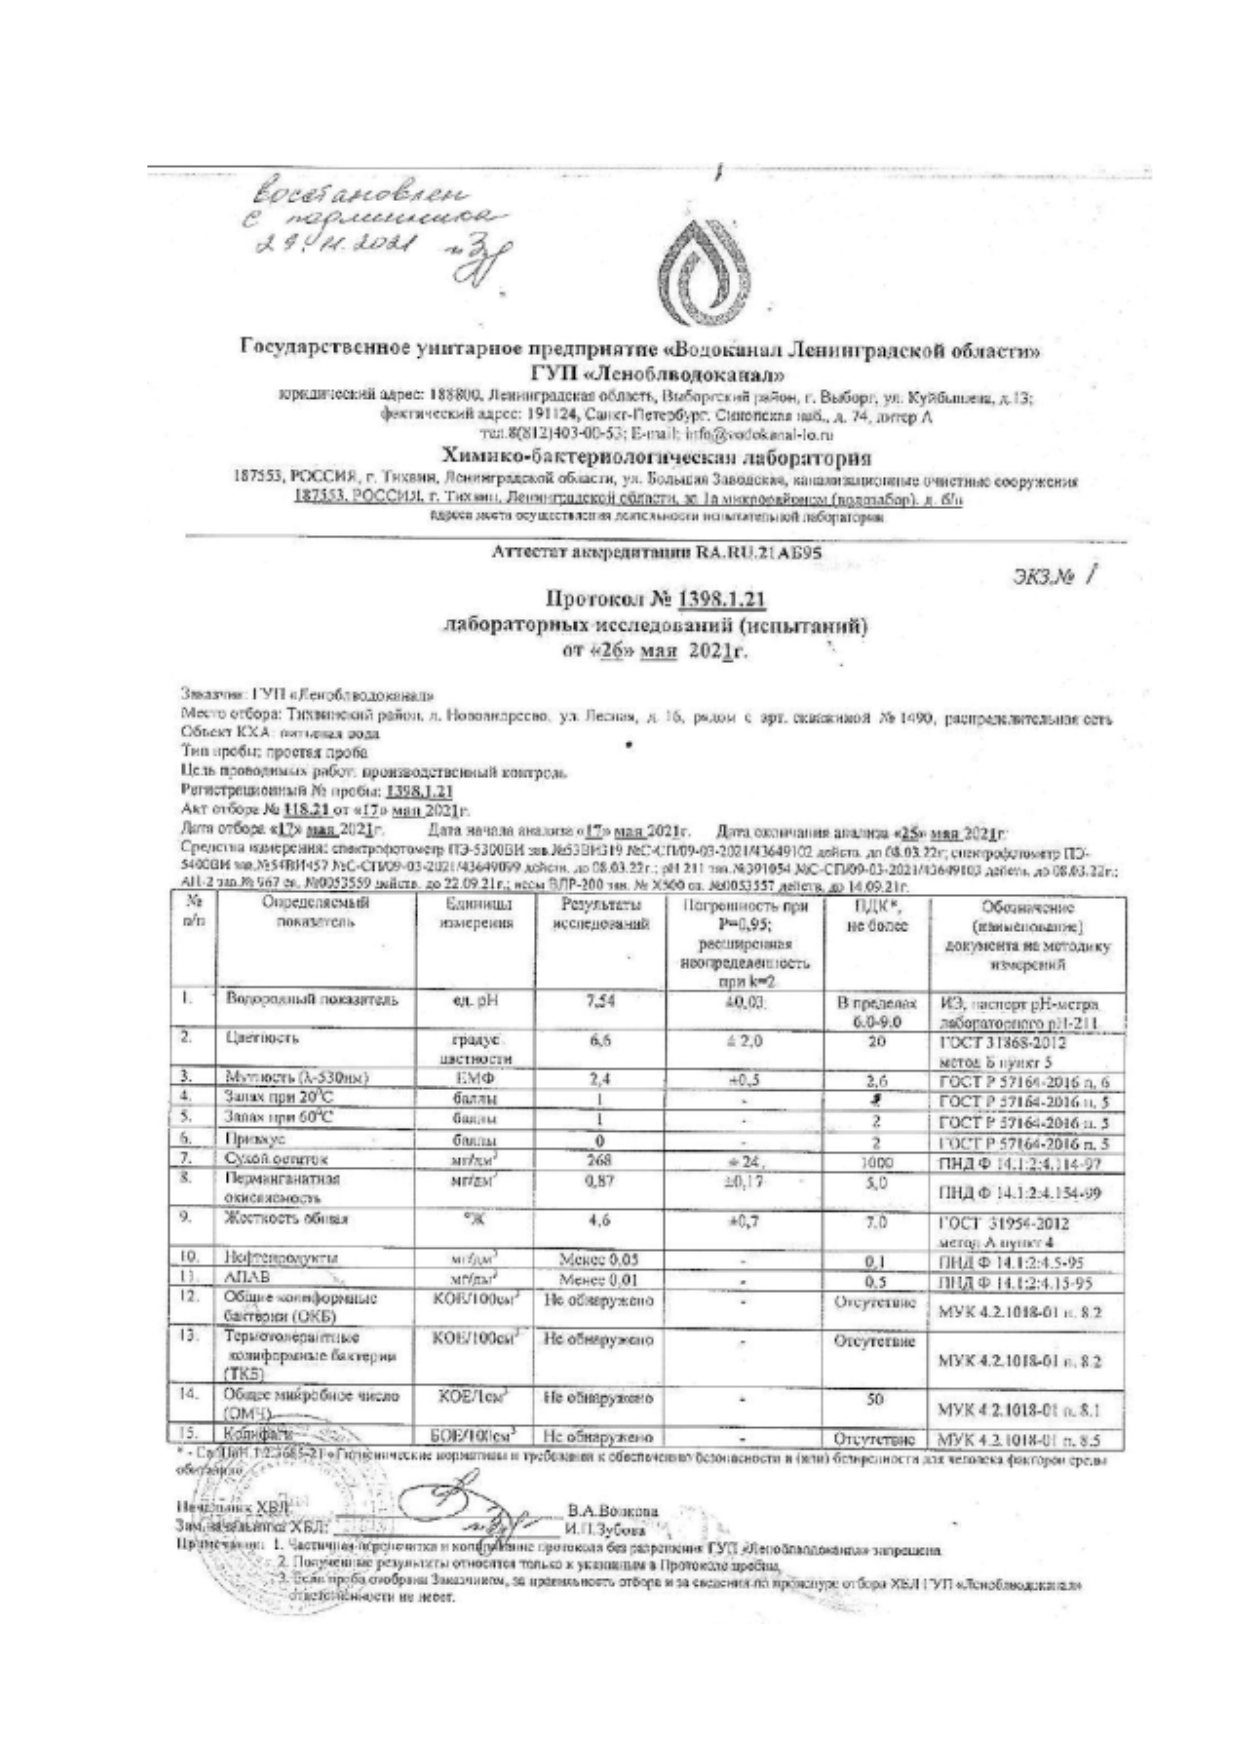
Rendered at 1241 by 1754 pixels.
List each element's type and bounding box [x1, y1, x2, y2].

picture [147, 162, 1153, 1624]
